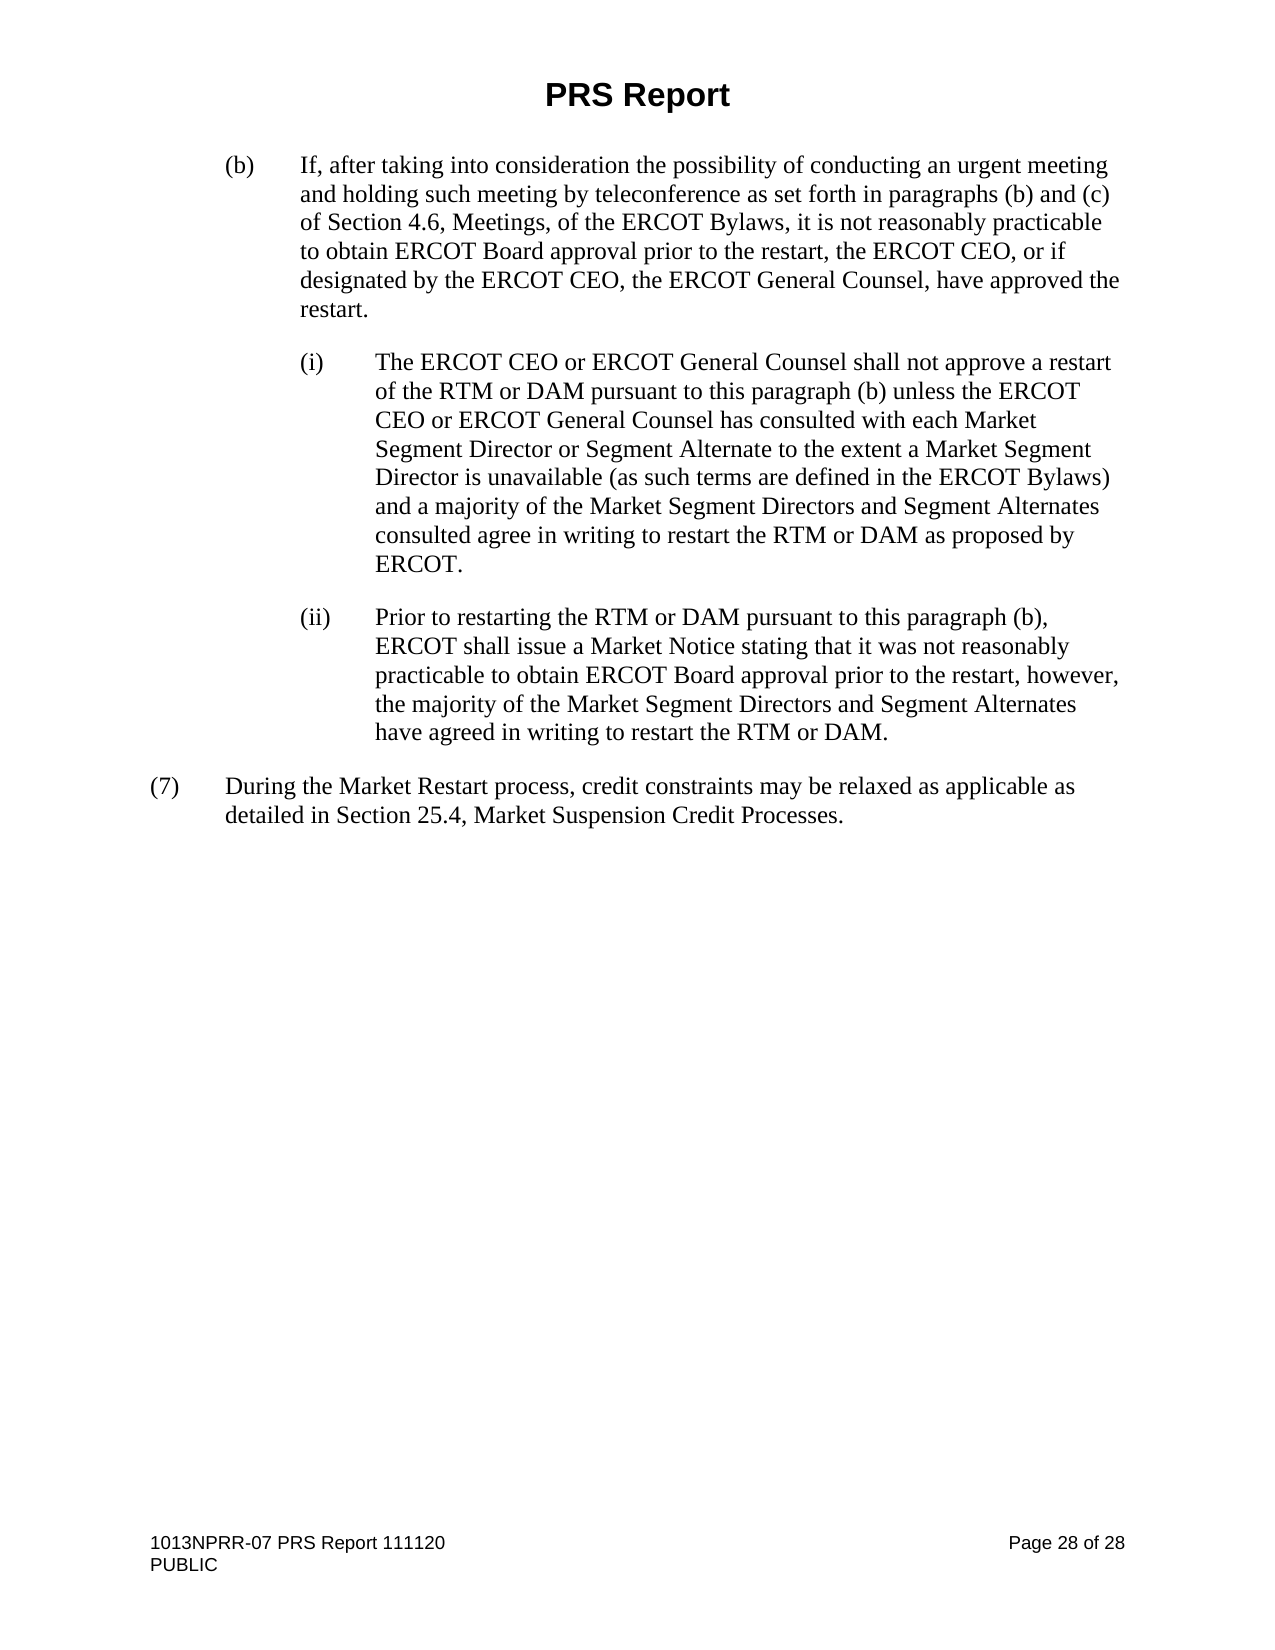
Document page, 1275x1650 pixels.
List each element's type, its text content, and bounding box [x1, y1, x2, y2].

text (ii) Prior to restarting the RTM or DAM pursuant to this paragraph (b), ERCOT shall issue a Market Notice stating that it was not reasonably practicable to obtain ERCOT Board approval prior to the restart, however, the majority of the Market Segment Directors and Segment Alternates have agreed in writing to restart the RTM or DAM. [300, 602, 1125, 746]
text (7) During the Market Restart process, credit constraints may be relaxed as applicable as detailed in Section 25.4, Market Suspension Credit Processes. [150, 771, 1125, 829]
text (b) If, after taking into consideration the possibility of conducting an urgent meeting and holding such meeting by teleconference as set forth in paragraphs (b) and (c) of Section 4.6, Meetings, of the ERCOT Bylaws, it is not reasonably practicable to obtain ERCOT Board approval prior to the restart, the ERCOT CEO, or if designated by the ERCOT CEO, the ERCOT General Counsel, have approved the restart. [225, 150, 1125, 322]
text (i) The ERCOT CEO or ERCOT General Counsel shall not approve a restart of the RTM or DAM pursuant to this paragraph (b) unless the ERCOT CEO or ERCOT General Counsel has consulted with each Market Segment Director or Segment Alternate to the extent a Market Segment Director is unavailable (as such terms are defined in the ERCOT Bylaws) and a majority of the Market Segment Directors and Segment Alternates consulted agree in writing to restart the RTM or DAM as proposed by ERCOT. [300, 347, 1125, 577]
